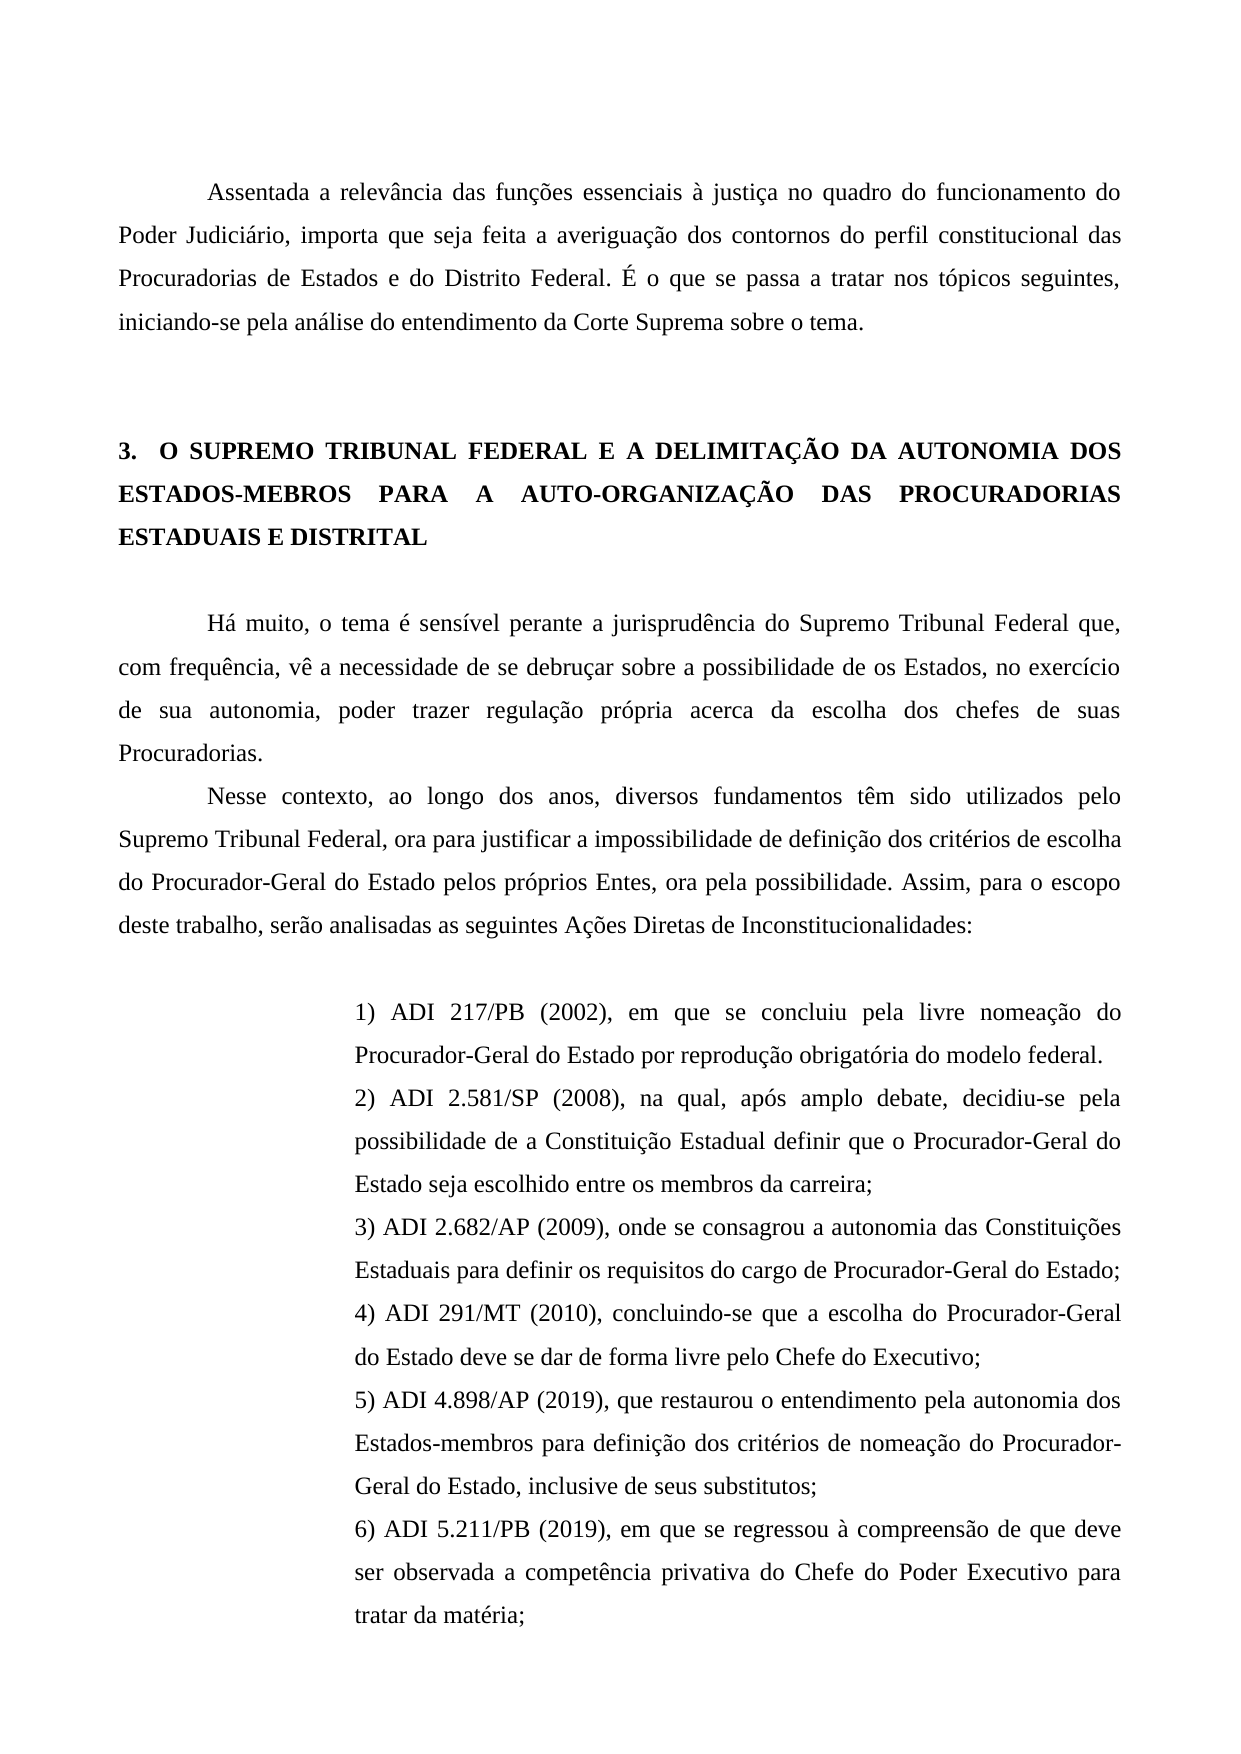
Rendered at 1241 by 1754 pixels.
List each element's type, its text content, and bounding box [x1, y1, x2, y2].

text 3) ADI 2.682/AP (2009), onde se consagrou a autonomia das Constituições Estaduais para definir os requisitos do cargo de Procurador-Geral do Estado; [354, 1212, 1122, 1284]
text Assentada a relevância das funções essenciais à justiça no quadro do funcionamento do Poder Judiciário, importa que seja feita a averiguação dos contornos do perfil constitucional das Procuradorias de Estados e do Distrito Federal. É o que se passa a tratar nos tópicos seguintes, iniciando-se pela análise do entendimento da Corte Suprema sobre o tema. [118, 177, 1122, 335]
text 2) ADI 2.581/SP (2008), na qual, após amplo debate, decidiu-se pela possibilidade de a Constituição Estadual definir que o Procurador-Geral do Estado seja escolhido entre os membros da carreira; [354, 1083, 1122, 1198]
text 6) ADI 5.211/PB (2019), em que se regressou à compreensão de que deve ser observada a competência privativa do Chefe do Poder Executivo para tratar da matéria; [354, 1514, 1122, 1629]
text 1) ADI 217/PB (2002), em que se concluiu pela livre nomeação do Procurador-Geral do Estado por reprodução obrigatória do modelo federal. [354, 997, 1122, 1068]
text 5) ADI 4.898/AP (2019), que restaurou o entendimento pela autonomia dos Estados-membros para definição dos critérios de nomeação do Procurador-Geral do Estado, inclusive de seus substitutos; [354, 1385, 1122, 1500]
text Nesse contexto, ao longo dos anos, diversos fundamentos têm sido utilizados pelo Supremo Tribunal Federal, ora para justificar a impossibilidade de definição dos critérios de escolha do Procurador-Geral do Estado pelos próprios Entes, ora pela possibilidade. Assim, para o escopo deste trabalho, serão analisadas as seguintes Ações Diretas de Inconstitucionalidades: [118, 781, 1122, 939]
text 4) ADI 291/MT (2010), concluindo-se que a escolha do Procurador-Geral do Estado deve se dar de forma livre pelo Chefe do Executivo; [354, 1298, 1122, 1370]
text Há muito, o tema é sensível perante a jurisprudência do Supremo Tribunal Federal que, com frequência, vê a necessidade de se debruçar sobre a possibilidade de os Estados, no exercício de sua autonomia, poder trazer regulação própria acerca da escolha dos chefes de suas Procuradorias. [118, 608, 1122, 767]
text 3. O SUPREMO TRIBUNAL FEDERAL E A DELIMITAÇÃO DA AUTONOMIA DOS ESTADOS-MEBROS PARA A AUTO-ORGANIZAÇÃO DAS PROCURADORIAS ESTADUAIS E DISTRITAL [118, 436, 1122, 551]
